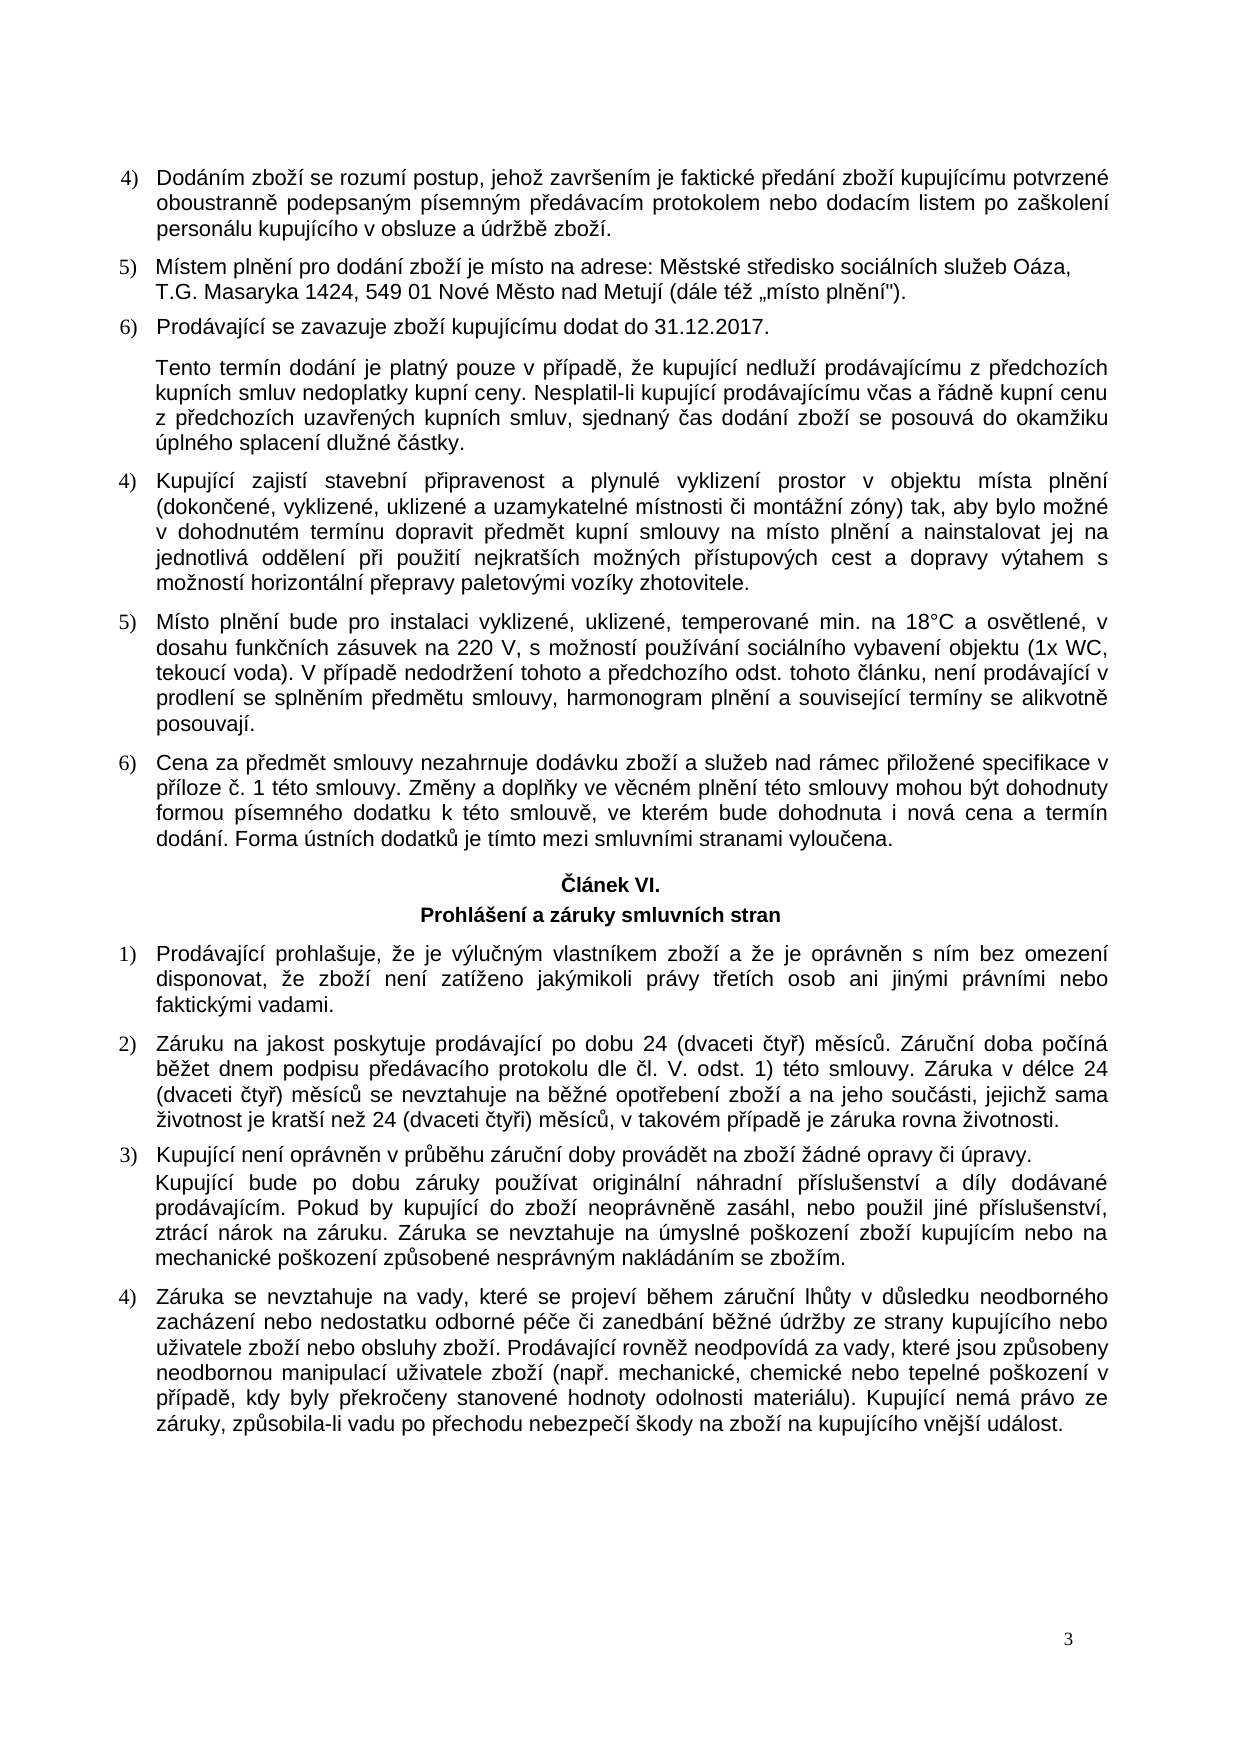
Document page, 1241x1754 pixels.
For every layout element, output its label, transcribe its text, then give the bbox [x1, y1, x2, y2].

list Záruka se nevztahuje na vady, které se projeví během záruční lhůty v důsledku neodborného zacházení nebo nedostatku odborné péče či zanedbání běžné údržby ze strany kupujícího nebo uživatele zboží nebo obsluhy zboží. Prodávající rovněž neodpovídá za vady, které jsou způsobeny neodbornou manipulací uživatele zboží (např. mechanické, chemické nebo tepelné poškození v případě, kdy byly překročeny stanovené hodnoty odolnosti materiálu). Kupující nemá právo ze záruky, způsobila-li vadu po přechodu nebezpečí škody na zboží na kupujícího vnější událost. [118, 1284, 1110, 1436]
list Záruku na jakost poskytuje prodávající po dobu 24 (dvaceti čtyř) měsíců. Záruční doba počíná běžet dnem podpisu předávacího protokolu dle čl. V. odst. 1) této smlouvy. Záruka v délce 24 (dvaceti čtyř) měsíců se nevztahuje na běžné opotřebení zboží a na jeho součásti, jejichž sama životnost je kratší než 24 (dvaceti čtyři) měsíců, v takovém případě je záruka rovna životnosti. [118, 1031, 1110, 1132]
list Prodávající prohlašuje, že je výlučným vlastníkem zboží a že je oprávněn s ním bez omezení disponovat, že zboží není zatíženo jakýmikoli právy třetích osob ani jinými právními nebo faktickými vadami. [118, 941, 1110, 1017]
list Kupující zajistí stavební připravenost a plynulé vyklizení prostor v objektu místa plnění (dokončené, vyklizené, uklizené a uzamykatelné místnosti či montážní zóny) tak, aby bylo možné v dohodnutém termínu dopravit předmět kupní smlouvy na místo plnění a nainstalovat jej na jednotlivá oddělení při použití nejkratších možných přístupových cest a dopravy výtahem s možností horizontální přepravy paletovými vozíky zhotovitele. [118, 469, 1110, 596]
list Místo plnění bude pro instalaci vyklizené, uklizené, temperované min. na 18°C a osvětlené, v dosahu funkčních zásuvek na 220 V, s možností používání sociálního vybavení objektu (1x WC, tekoucí voda). V případě nedodržení tohoto a předchozího odst. tohoto článku, není prodávající v prodlení se splněním předmětu smlouvy, harmonogram plnění a související termíny se alikvotně posouvají. [118, 609, 1110, 736]
list Místem plnění pro dodání zboží je místo na adrese: Městské středisko sociálních služeb Oáza, T.G. Masaryka 1424, 549 01 Nové Město nad Metují (dále též „místo plnění"). [119, 254, 1109, 305]
list Kupující není oprávněn v průběhu záruční doby provádět na zboží žádné opravy či úpravy. [119, 1132, 1112, 1170]
text Prohlášení a záruky smluvních stran [420, 902, 1112, 928]
text Tento termín dodání je platný pouze v případě, že kupující nedluží prodávajícímu z předchozích kupních smluv nedoplatky kupní ceny. Nesplatil-li kupující prodávajícímu včas a řádně kupní cenu z předchozích uzavřených kupních smluv, sjednaný čas dodání zboží se posouvá do okamžiku úplného splacení dlužné částky. [155, 356, 1110, 455]
text 3 [1064, 1629, 1110, 1649]
list Prodávající se zavazuje zboží kupujícímu dodat do 31.12.2017. [119, 305, 1112, 342]
text Článek VI. [561, 851, 1112, 902]
list Dodáním zboží se rozumí postup, jehož završením je faktické předání zboží kupujícímu potvrzené oboustranně podepsaným písemným předávacím protokolem nebo dodacím listem po zaškolení personálu kupujícího v obsluze a údržbě zboží. [120, 165, 1110, 241]
list Cena za předmět smlouvy nezahrnuje dodávku zboží a služeb nad rámec přiložené specifikace v příloze č. 1 této smlouvy. Změny a doplňky ve věcném plnění této smlouvy mohou být dohodnuty formou písemného dodatku k této smlouvě, ve kterém bude dohodnuta i nová cena a termín dodání. Forma ústních dodatků je tímto mezi smluvními stranami vyloučena. [118, 750, 1110, 851]
text Kupující bude po dobu záruky používat originální náhradní příslušenství a díly dodávané prodávajícím. Pokud by kupující do zboží neoprávněně zasáhl, nebo použil jiné příslušenství, ztrácí nárok na záruku. Záruka se nevztahuje na úmyslné poškození zboží kupujícím nebo na mechanické poškození způsobené nesprávným nakládáním se zbožím. [155, 1171, 1109, 1270]
